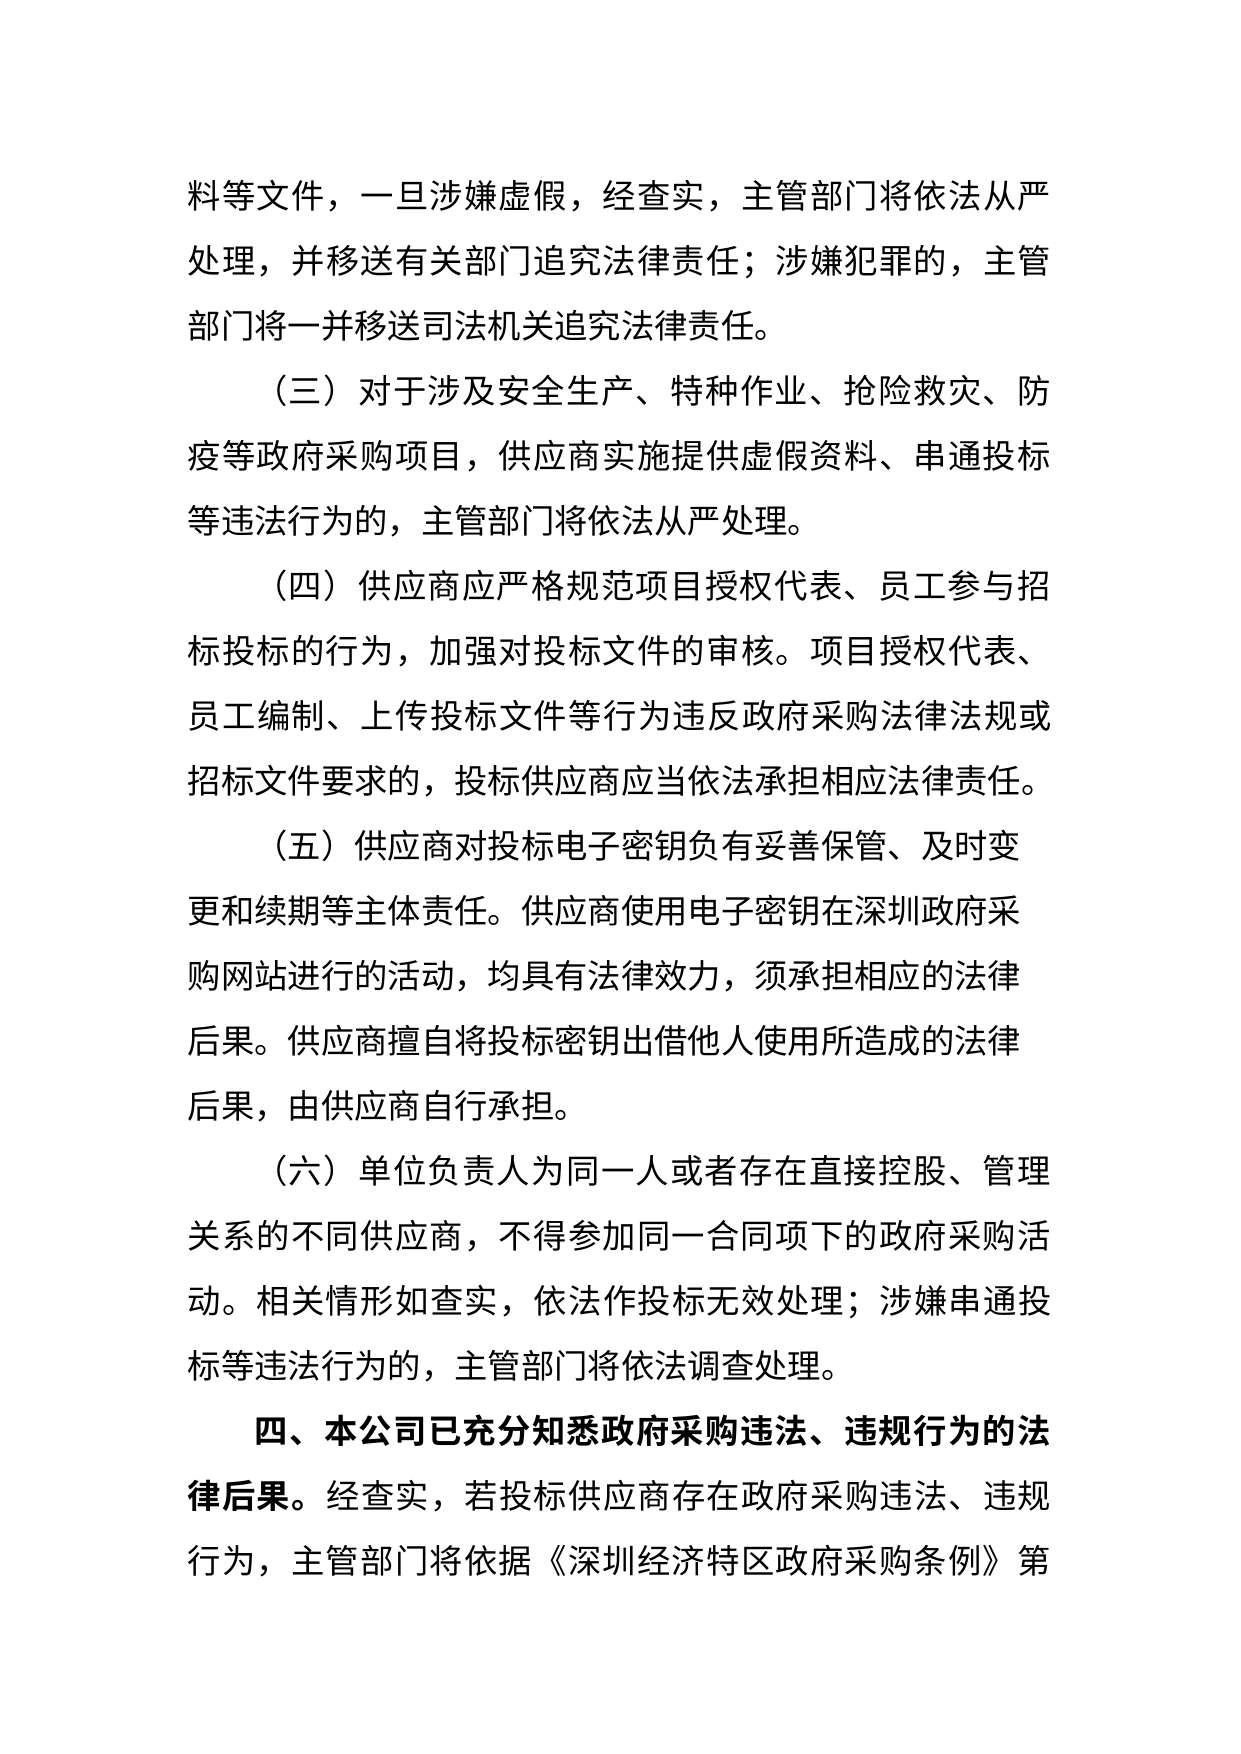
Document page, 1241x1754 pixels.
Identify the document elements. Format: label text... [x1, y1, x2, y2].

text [187, 162, 1053, 357]
text （四）供应商应严格规范项目授权代表、员工参与招标投标的行为，加强对投标文件的审核。项目授权代表、员工编制、上传投标文件等行为违反政府采购法律法规或招标文件要求的，投标供应商应当依法承担相应法律责任。 [187, 552, 1053, 812]
text （三）对于涉及安全生产、特种作业、抢险救灾、防疫等政府采购项目，供应商实施提供虚假资料、串通投标等违法行为的，主管部门将依法从严处理。 [187, 357, 1053, 552]
text （六）单位负责人为同一人或者存在直接控股、管理关系的不同供应商，不得参加同一合同项下的政府采购活动。相关情形如查实，依法作投标无效处理；涉嫌串通投标等违法行为的，主管部门将依法调查处理。 [187, 1137, 1053, 1397]
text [187, 1397, 1053, 1592]
text （五）供应商对投标电子密钥负有妥善保管、及时变更和续期等主体责任。供应商使用电子密钥在深圳政府采购网站进行的活动，均具有法律效力，须承担相应的法律后果。供应商擅自将投标密钥出借他人使用所造成的法律后果，由供应商自行承担。 [187, 812, 1053, 1137]
